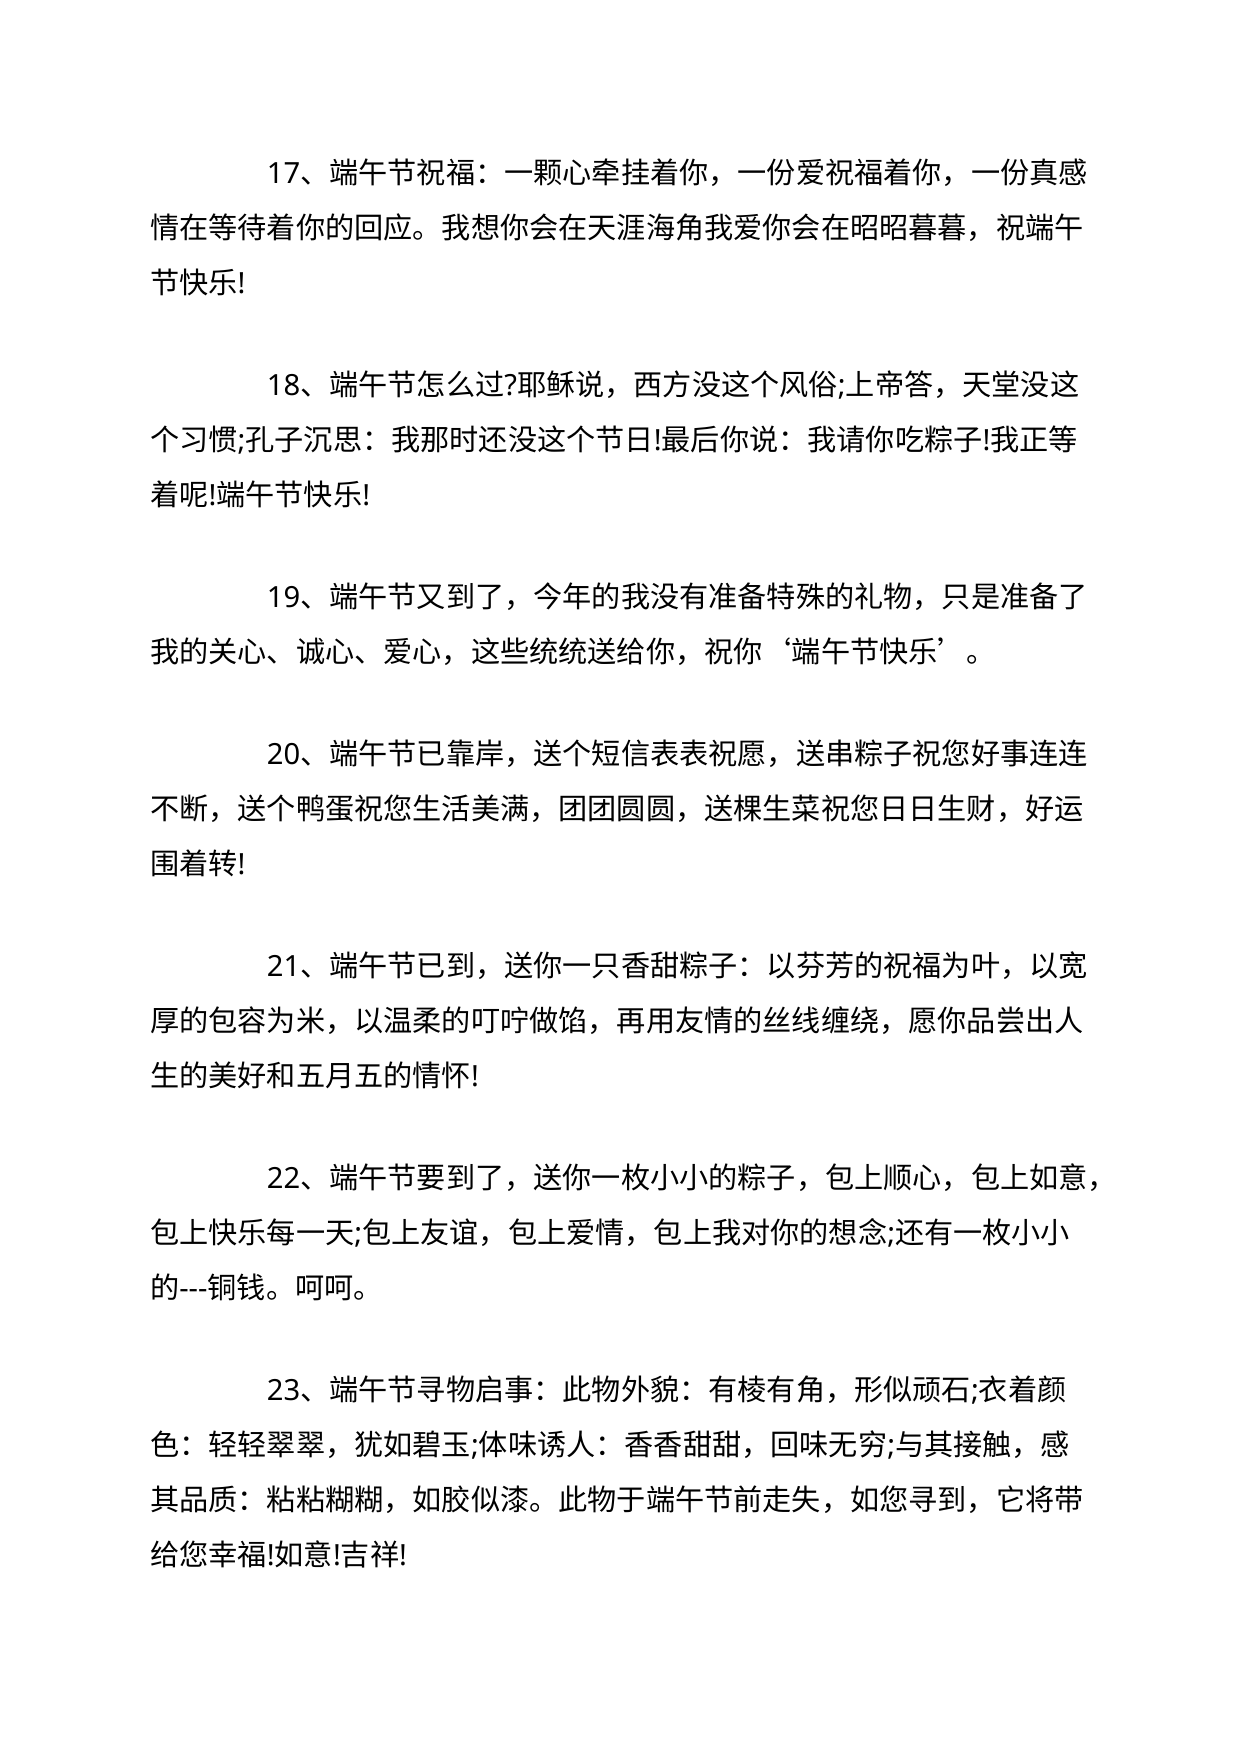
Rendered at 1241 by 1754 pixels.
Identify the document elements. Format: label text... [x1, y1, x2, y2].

text 22、端午节要到了，送你一枚小小的粽子，包上顺心，包上如意，包上快乐每一天;包上友谊，包上爱情，包上我对你的想念;还有一枚小小的---铜钱。呵呵。 [150, 1154, 1090, 1307]
text 21、端午节已到，送你一只香甜粽子：以芬芳的祝福为叶，以宽厚的包容为米，以温柔的叮咛做馅，再用友情的丝线缠绕，愿你品尝出人生的美好和五月五的情怀! [150, 942, 1090, 1095]
text 20、端午节已靠岸，送个短信表表祝愿，送串粽子祝您好事连连不断，送个鸭蛋祝您生活美满，团团圆圆，送棵生菜祝您日日生财，好运围着转! [150, 731, 1090, 883]
text 19、端午节又到了，今年的我没有准备特殊的礼物，只是准备了我的关心、诚心、爱心，这些统统送给你，祝你‘端午节快乐’。 [150, 574, 1090, 671]
text 23、端午节寻物启事：此物外貌：有棱有角，形似顽石;衣着颜色：轻轻翠翠，犹如碧玉;体味诱人：香香甜甜，回味无穷;与其接触，感其品质：粘粘糊糊，如胶似漆。此物于端午节前走失，如您寻到，它将带给您幸福!如意!吉祥! [150, 1366, 1090, 1574]
text 17、端午节祝福：一颗心牵挂着你，一份爱祝福着你，一份真感情在等待着你的回应。我想你会在天涯海角我爱你会在昭昭暮暮，祝端午节快乐! [150, 150, 1090, 302]
text 18、端午节怎么过?耶稣说，西方没这个风俗;上帝答，天堂没这个习惯;孔子沉思：我那时还没这个节日!最后你说：我请你吃粽子!我正等着呢!端午节快乐! [150, 362, 1090, 514]
